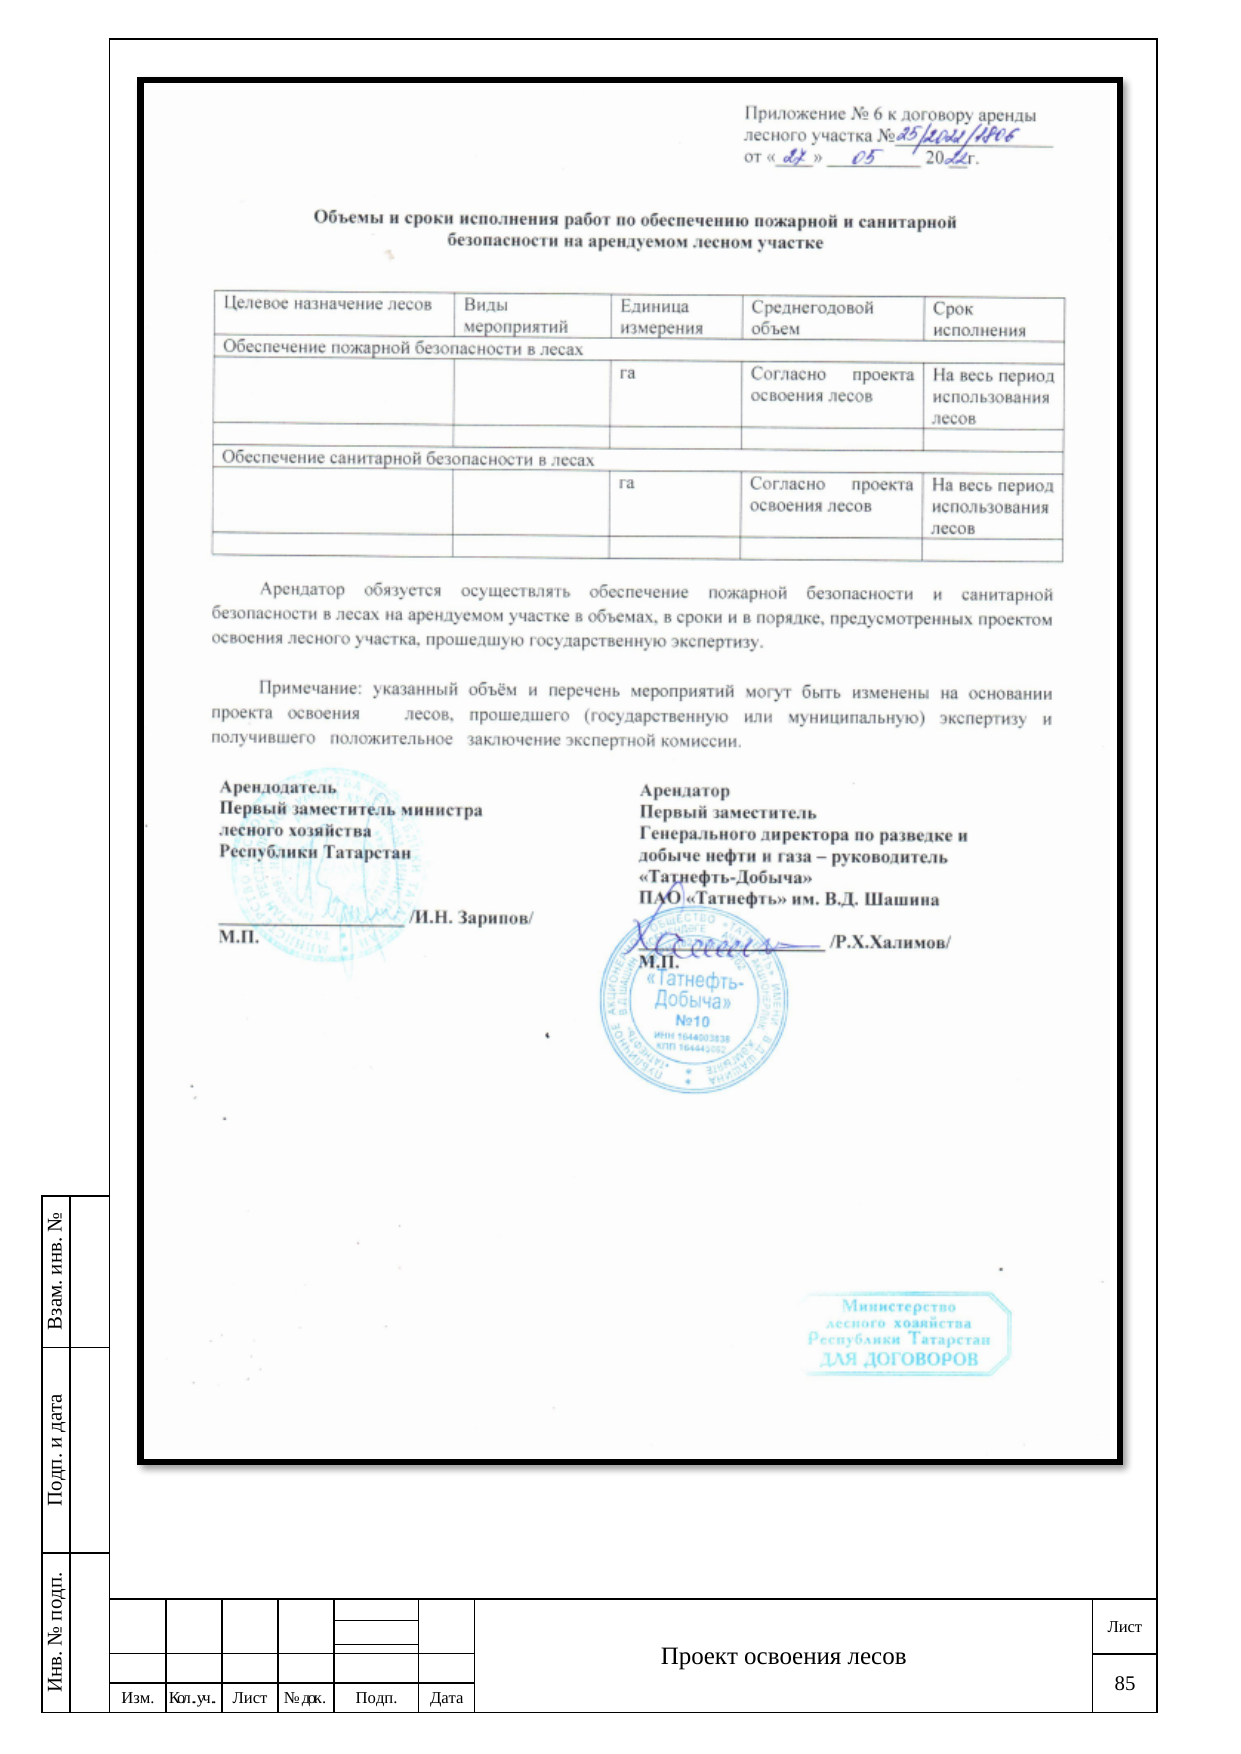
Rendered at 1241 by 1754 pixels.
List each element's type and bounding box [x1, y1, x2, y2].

picture [144, 83, 1117, 1459]
